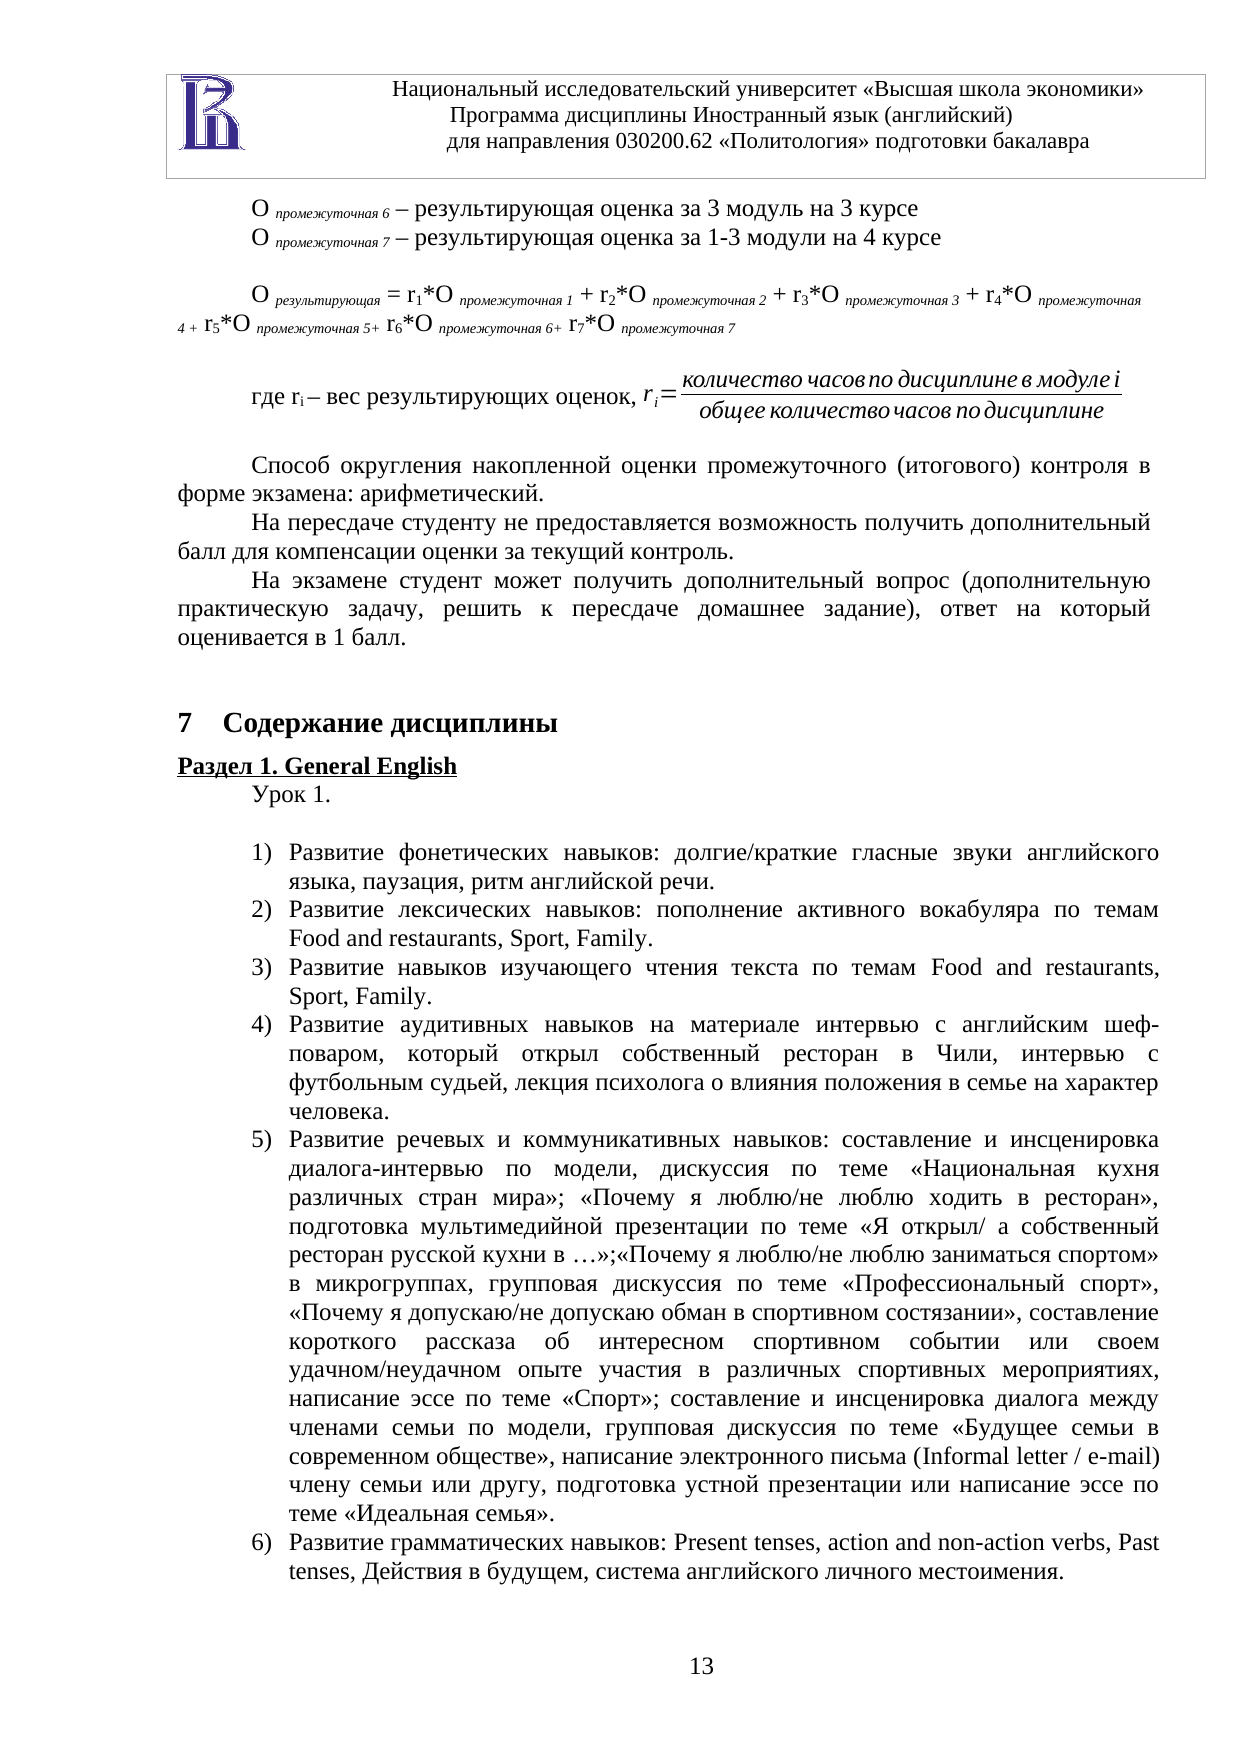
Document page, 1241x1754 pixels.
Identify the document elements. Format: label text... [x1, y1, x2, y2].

text На экзамене студент может получить дополнительный вопрос (дополнительную практическую задачу, решить к пересдаче домашнее задание), ответ на который оценивается в 1 балл. [177, 565, 1152, 651]
text Способ округления накопленной оценки промежуточного (итогового) контроля в форме экзамена: арифметический. [177, 450, 1152, 507]
list Раздел 1. General English [177, 751, 1152, 779]
list Развитие фонетических навыков: долгие/краткие гласные звуки английского языка, паузация, ритм английской речи. [251, 837, 1160, 894]
text Урок 1. [177, 779, 1152, 808]
list Развитие аудитивных навыков на материале интервью с английским шеф-поваром, который открыл собственный ресторан в Чили, интервью с футбольным судьей, лекция психолога о влияния положения в семье на характер человека. [251, 1009, 1160, 1124]
text На пересдаче студенту не предоставляется возможность получить дополнительный балл для компенсации оценки за текущий контроль. [177, 507, 1152, 565]
text О промежуточная 7 – результирующая оценка за 1-3 модули на 4 курсе [177, 222, 1152, 251]
picture [177, 74, 246, 150]
text О результирующая = r1*О промежуточная 1 + r2*О промежуточная 2 + r3*О промежуточная 3 + r4*О промежуточная 4 + r5*О промежуточная 5+ r6*О промежуточная 6+ r7*О промежуточная 7 [177, 279, 1152, 337]
list Развитие речевых и коммуникативных навыков: составление и инсценировка диалога-интервью по модели, дискуссия по теме «Национальная кухня различных стран мира»; «Почему я люблю/не люблю ходить в ресторан», подготовка мультимедийной презентации по теме «Я открыл/ а собственный ресторан русской кухни в …»;«Почему я люблю/не люблю заниматься спортом» в микрогруппах, групповая дискуссия по теме «Профессиональный спорт», «Почему я допускаю/не допускаю обман в спортивном состязании», составление короткого рассказа об интересном спортивном событии или своем удачном/неудачном опыте участия в различных спортивных мероприятиях, написание эссе по теме «Спорт»; составление и инсценировка диалога между членами семьи по модели, групповая дискуссия по теме «Будущее семьи в современном обществе», написание электронного письма (Informal letter / e-mail) члену семьи или другу, подготовка устной презентации или написание эссе по теме «Идеальная семья». [251, 1124, 1160, 1527]
list Развитие грамматических навыков: Present tenses, action and non-action verbs, Past tenses, Действия в будущем, система английского личного местоимения. [251, 1527, 1160, 1584]
subtitle Содержание дисциплины [177, 705, 1152, 738]
text где ri – вес результирующих оценок, [177, 366, 1152, 425]
text О промежуточная 6 – результирующая оценка за 3 модуль на 3 курсе [177, 193, 1152, 222]
list Развитие навыков изучающего чтения текста по темам Food and restaurants, Sport, Family. [251, 952, 1160, 1009]
list Развитие лексических навыков: пополнение активного вокабуляра по темам Food and restaurants, Sport, Family. [251, 894, 1160, 952]
